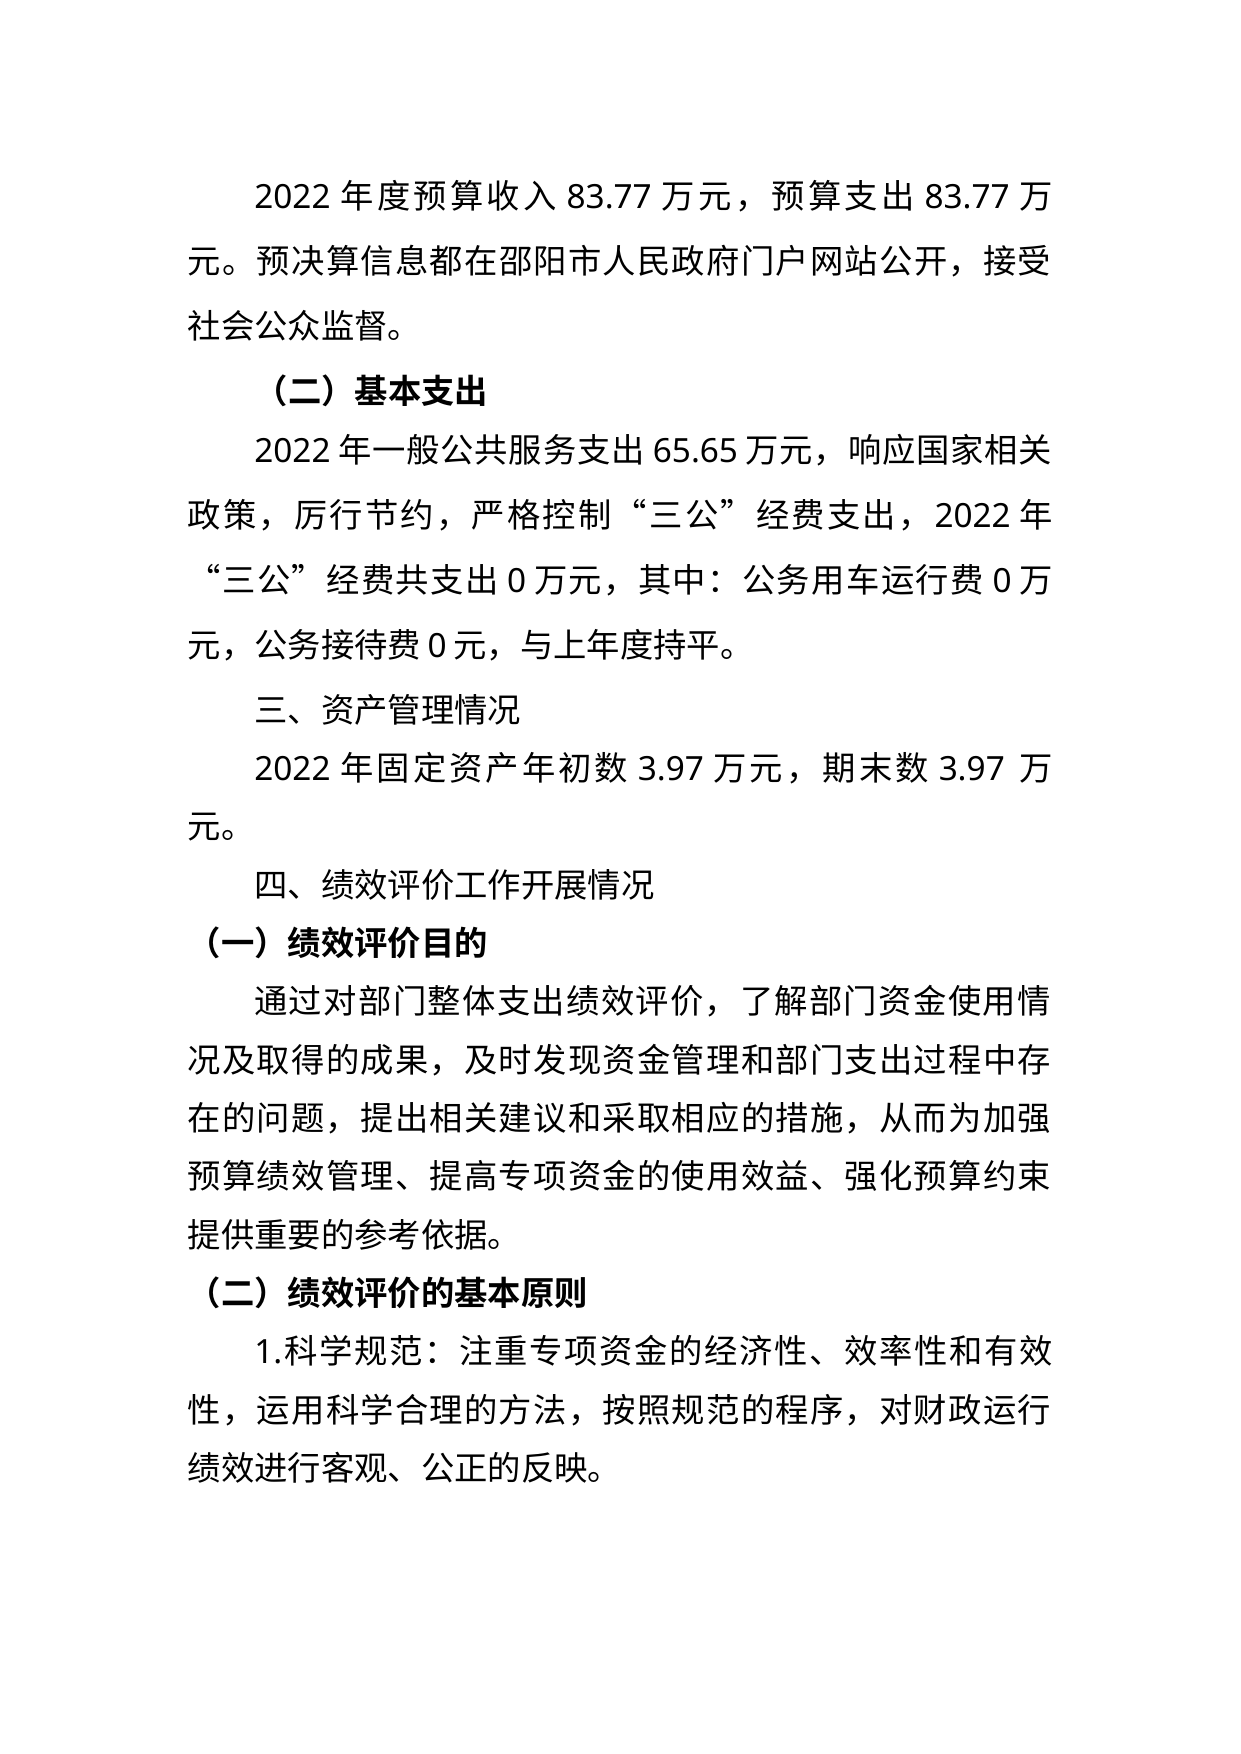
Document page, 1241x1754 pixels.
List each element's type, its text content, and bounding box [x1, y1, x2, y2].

list 绩效评价工作开展情况 [187, 850, 1053, 909]
list 1.科学规范：注重专项资金的经济性、效率性和有效性，运用科学合理的方法，按照规范的程序，对财政运行绩效进行客观、公正的反映。 [187, 1317, 1053, 1492]
text 三、资产管理情况 [187, 675, 1053, 734]
text 2022年固定资产年初数3.97万元，期末数3.97 万元。 [187, 734, 1053, 850]
text 2022年度预算收入83.77万元，预算支出83.77万元。预决算信息都在邵阳市人民政府门户网站公开，接受社会公众监督。 [187, 162, 1053, 357]
list （一）绩效评价目的 [187, 909, 1053, 967]
text （二）基本支出 [187, 357, 1053, 415]
list 通过对部门整体支出绩效评价，了解部门资金使用情况及取得的成果，及时发现资金管理和部门支出过程中存在的问题，提出相关建议和采取相应的措施，从而为加强预算绩效管理、提高专项资金的使用效益、强化预算约束提供重要的参考依据。 [187, 967, 1053, 1259]
text 2022年一般公共服务支出65.65万元，响应国家相关政策，厉行节约，严格控制“三公”经费支出，2022年“三公”经费共支出0万元，其中：公务用车运行费0万元，公务接待费0元，与上年度持平。 [187, 415, 1053, 675]
list （二）绩效评价的基本原则 [187, 1259, 1053, 1317]
